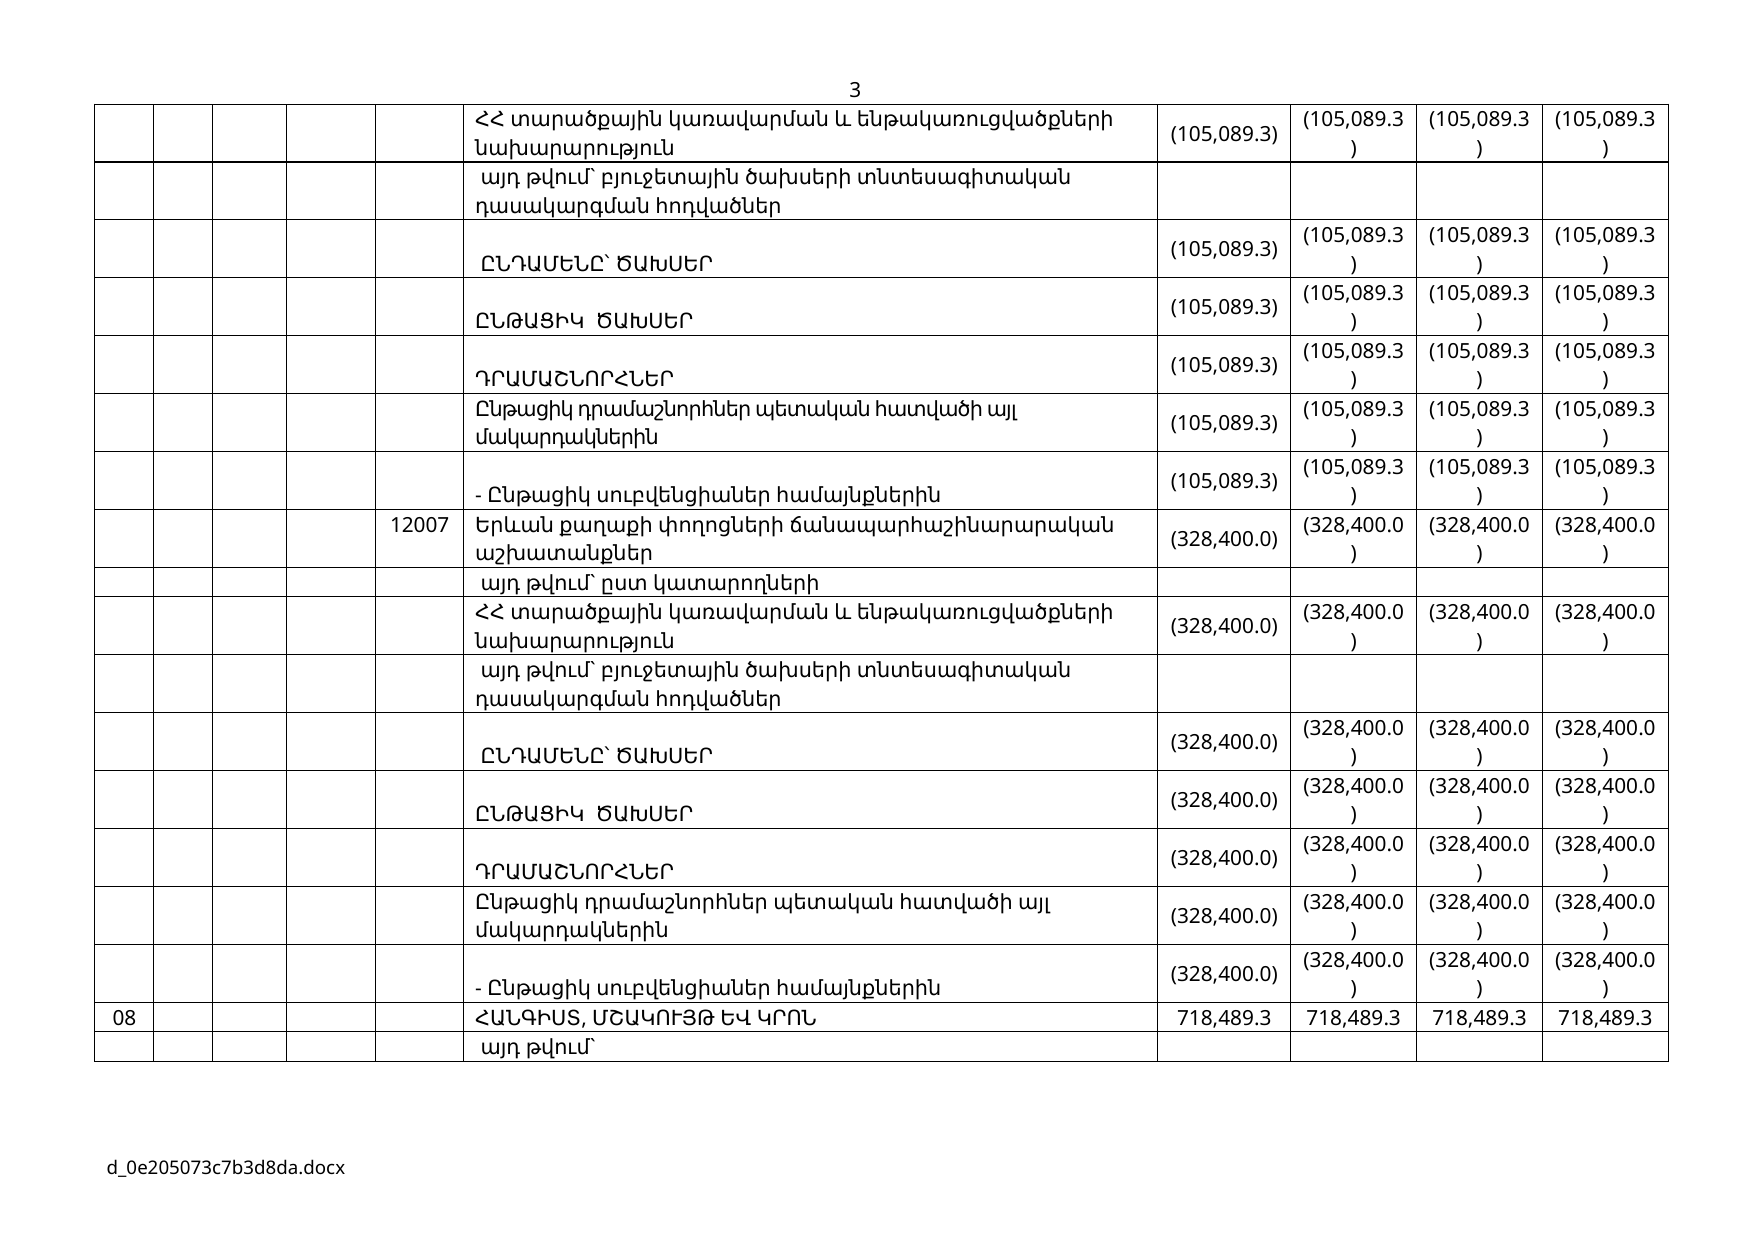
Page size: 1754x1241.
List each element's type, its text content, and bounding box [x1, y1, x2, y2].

table_cell [287, 568, 375, 596]
table_cell [1291, 163, 1416, 219]
table_cell (328,400.0) [1158, 713, 1290, 770]
table_cell այդ թվում` [464, 1032, 1157, 1061]
table_cell (105,089.3) [1158, 278, 1290, 335]
table_cell (328,400.0) [1543, 771, 1668, 828]
table_cell [287, 655, 375, 712]
table_cell (328,400.0) [1291, 829, 1416, 886]
table_cell (105,089.3) [1158, 220, 1290, 277]
table_cell (328,400.0) [1158, 887, 1290, 944]
table_cell (328,400.0) [1417, 597, 1542, 654]
table_cell [287, 336, 375, 393]
table_cell [154, 597, 212, 654]
table_cell այդ թվում` ըստ կատարողների [464, 568, 1157, 596]
table_cell [1158, 568, 1290, 596]
table_cell [154, 829, 212, 886]
table_cell [213, 597, 286, 654]
table_cell [376, 597, 463, 654]
table_cell [154, 510, 212, 567]
table_cell [287, 394, 375, 451]
table_cell [213, 394, 286, 451]
table_cell [154, 336, 212, 393]
table_cell [95, 1032, 153, 1061]
table_cell (105,089.3) [1291, 452, 1416, 509]
table_cell [154, 394, 212, 451]
table_cell (328,400.0) [1417, 887, 1542, 944]
table_cell (328,400.0) [1543, 887, 1668, 944]
table_cell (328,400.0) [1158, 597, 1290, 654]
table_cell [287, 945, 375, 1002]
table_cell [376, 452, 463, 509]
table_cell ՀԱՆԳԻՍՏ, ՄՇԱԿՈՒՅԹ ԵՎ ԿՐՈՆ [464, 1003, 1157, 1031]
table_cell (328,400.0) [1543, 713, 1668, 770]
table_cell 12007 [376, 510, 463, 567]
table_cell [213, 771, 286, 828]
table_cell [1543, 568, 1668, 596]
table_cell (105,089.3) [1417, 278, 1542, 335]
table_cell (105,089.3) [1543, 105, 1668, 161]
table_cell [95, 945, 153, 1002]
table_cell (105,089.3) [1158, 336, 1290, 393]
table_cell [95, 278, 153, 335]
table_cell [213, 105, 286, 161]
table_cell [213, 568, 286, 596]
table_cell [154, 713, 212, 770]
table_cell [154, 887, 212, 944]
table_cell (105,089.3) [1543, 278, 1668, 335]
table_cell [95, 568, 153, 596]
table_cell (328,400.0) [1158, 829, 1290, 886]
table_cell 08 [95, 1003, 153, 1031]
table_cell [95, 394, 153, 451]
table_cell 718,489.3 [1543, 1003, 1668, 1031]
table_cell (105,089.3) [1291, 394, 1416, 451]
table_cell (105,089.3) [1291, 220, 1416, 277]
table_cell [287, 1003, 375, 1031]
table_cell [213, 336, 286, 393]
table_cell Երևան քաղաքի փողոցների ճանապարհաշինարարական աշխատանքներ [464, 510, 1157, 567]
table_cell [1417, 163, 1542, 219]
table_cell (105,089.3) [1158, 394, 1290, 451]
table_cell (105,089.3) [1417, 452, 1542, 509]
table_cell [213, 945, 286, 1002]
table_cell [376, 394, 463, 451]
table_cell [376, 1032, 463, 1061]
table_cell ԸՆԴԱՄԵՆԸ՝ ԾԱԽՍԵՐ [464, 713, 1157, 770]
table_cell [154, 568, 212, 596]
table_cell 718,489.3 [1417, 1003, 1542, 1031]
table_cell ԴՐԱՄԱՇՆՈՐՀՆԵՐ [464, 829, 1157, 886]
table_cell [376, 336, 463, 393]
table_cell [154, 278, 212, 335]
table_cell [95, 655, 153, 712]
table_cell [213, 829, 286, 886]
table_cell [95, 220, 153, 277]
table_cell [95, 452, 153, 509]
table_cell 718,489.3 [1158, 1003, 1290, 1031]
table_cell 718,489.3 [1291, 1003, 1416, 1031]
table_cell (328,400.0) [1291, 945, 1416, 1002]
table_cell [1291, 1032, 1416, 1061]
table_cell (328,400.0) [1291, 713, 1416, 770]
table_cell (105,089.3) [1417, 336, 1542, 393]
table_cell [95, 713, 153, 770]
table_cell (105,089.3) [1158, 105, 1290, 161]
table_cell ՀՀ տարածքային կառավարման և ենթակառուցվածքների նախարարություն [464, 105, 1157, 161]
table_cell [154, 771, 212, 828]
table_cell [287, 163, 375, 219]
table_cell [376, 713, 463, 770]
table_cell (328,400.0) [1158, 510, 1290, 567]
table_cell (105,089.3) [1417, 220, 1542, 277]
table_cell [1291, 568, 1416, 596]
table_cell [213, 278, 286, 335]
table_cell (328,400.0) [1417, 771, 1542, 828]
table_cell [1417, 655, 1542, 712]
table_cell այդ թվում` բյուջետային ծախսերի տնտեսագիտական դասակարգման հոդվածներ [464, 163, 1157, 219]
table_cell [95, 163, 153, 219]
table_cell [1417, 1032, 1542, 1061]
table_cell [1543, 163, 1668, 219]
table_cell (328,400.0) [1417, 829, 1542, 886]
table_cell [154, 1003, 212, 1031]
table_cell [376, 1003, 463, 1031]
table_cell [154, 1032, 212, 1061]
table_cell (328,400.0) [1543, 945, 1668, 1002]
table_cell [213, 163, 286, 219]
table_cell (328,400.0) [1291, 510, 1416, 567]
table_cell [287, 452, 375, 509]
table_cell ՀՀ տարածքային կառավարման և ենթակառուցվածքների նախարարություն [464, 597, 1157, 654]
table_cell (328,400.0) [1417, 713, 1542, 770]
table_cell [95, 887, 153, 944]
table_cell [95, 336, 153, 393]
table_cell - Ընթացիկ սուբվենցիաներ համայնքներին [464, 452, 1157, 509]
table_cell [213, 1003, 286, 1031]
table_cell [213, 452, 286, 509]
table_cell [95, 510, 153, 567]
table_cell [376, 163, 463, 219]
table_cell [287, 1032, 375, 1061]
table_cell (105,089.3) [1291, 105, 1416, 161]
table_cell [154, 220, 212, 277]
table_cell (328,400.0) [1291, 771, 1416, 828]
table_cell (105,089.3) [1417, 105, 1542, 161]
table_cell - Ընթացիկ սուբվենցիաներ համայնքներին [464, 945, 1157, 1002]
table_cell Ընթացիկ դրամաշնորհներ պետական հատվածի այլ մակարդակներին [464, 887, 1157, 944]
table_cell (105,089.3) [1543, 220, 1668, 277]
table_cell (328,400.0) [1417, 510, 1542, 567]
table_cell ԸՆԹԱՑԻԿ ԾԱԽՍԵՐ [464, 278, 1157, 335]
table_cell [95, 829, 153, 886]
table_cell [1158, 655, 1290, 712]
table_cell [213, 1032, 286, 1061]
table_cell [287, 220, 375, 277]
table_cell (328,400.0) [1543, 597, 1668, 654]
table_cell [376, 278, 463, 335]
table_cell [376, 887, 463, 944]
table_cell (328,400.0) [1158, 771, 1290, 828]
table_cell (105,089.3) [1543, 336, 1668, 393]
table_cell ԴՐԱՄԱՇՆՈՐՀՆԵՐ [464, 336, 1157, 393]
table_cell [1158, 1032, 1290, 1061]
table_cell (105,089.3) [1543, 452, 1668, 509]
table_cell [154, 105, 212, 161]
table_cell [95, 771, 153, 828]
table_cell (328,400.0) [1543, 829, 1668, 886]
table_cell [376, 945, 463, 1002]
table_cell [376, 568, 463, 596]
table_cell [213, 510, 286, 567]
table_cell [287, 887, 375, 944]
table_cell [287, 771, 375, 828]
table_cell [154, 945, 212, 1002]
table_cell Ընթացիկ դրամաշնորհներ պետական հատվածի այլ մակարդակներին [464, 394, 1157, 451]
table_cell [1158, 163, 1290, 219]
table_cell (105,089.3) [1417, 394, 1542, 451]
table_cell [95, 597, 153, 654]
table_cell [154, 163, 212, 219]
table_cell ԸՆԹԱՑԻԿ ԾԱԽՍԵՐ [464, 771, 1157, 828]
table_cell (328,400.0) [1291, 597, 1416, 654]
table_cell [213, 655, 286, 712]
table_cell [213, 220, 286, 277]
table_cell (328,400.0) [1291, 887, 1416, 944]
table_cell [213, 713, 286, 770]
table_cell [287, 597, 375, 654]
table_cell [95, 105, 153, 161]
table_cell [287, 278, 375, 335]
table_cell [213, 887, 286, 944]
table_cell (328,400.0) [1158, 945, 1290, 1002]
table_cell [287, 713, 375, 770]
table_cell [376, 829, 463, 886]
table_cell [1543, 1032, 1668, 1061]
table_cell (105,089.3) [1543, 394, 1668, 451]
table_cell (328,400.0) [1417, 945, 1542, 1002]
table_cell [154, 452, 212, 509]
table_cell [376, 220, 463, 277]
table_cell [287, 510, 375, 567]
table_cell [376, 105, 463, 161]
table_cell [154, 655, 212, 712]
table_cell այդ թվում` բյուջետային ծախսերի տնտեսագիտական դասակարգման հոդվածներ [464, 655, 1157, 712]
table_cell [376, 655, 463, 712]
table_cell [1417, 568, 1542, 596]
table_cell [287, 105, 375, 161]
table_cell (105,089.3) [1158, 452, 1290, 509]
table_cell (105,089.3) [1291, 336, 1416, 393]
table_cell [376, 771, 463, 828]
table_cell (105,089.3) [1291, 278, 1416, 335]
table_cell [1291, 655, 1416, 712]
table_cell [1543, 655, 1668, 712]
table_cell ԸՆԴԱՄԵՆԸ՝ ԾԱԽՍԵՐ [464, 220, 1157, 277]
table_cell (328,400.0) [1543, 510, 1668, 567]
table_cell [287, 829, 375, 886]
